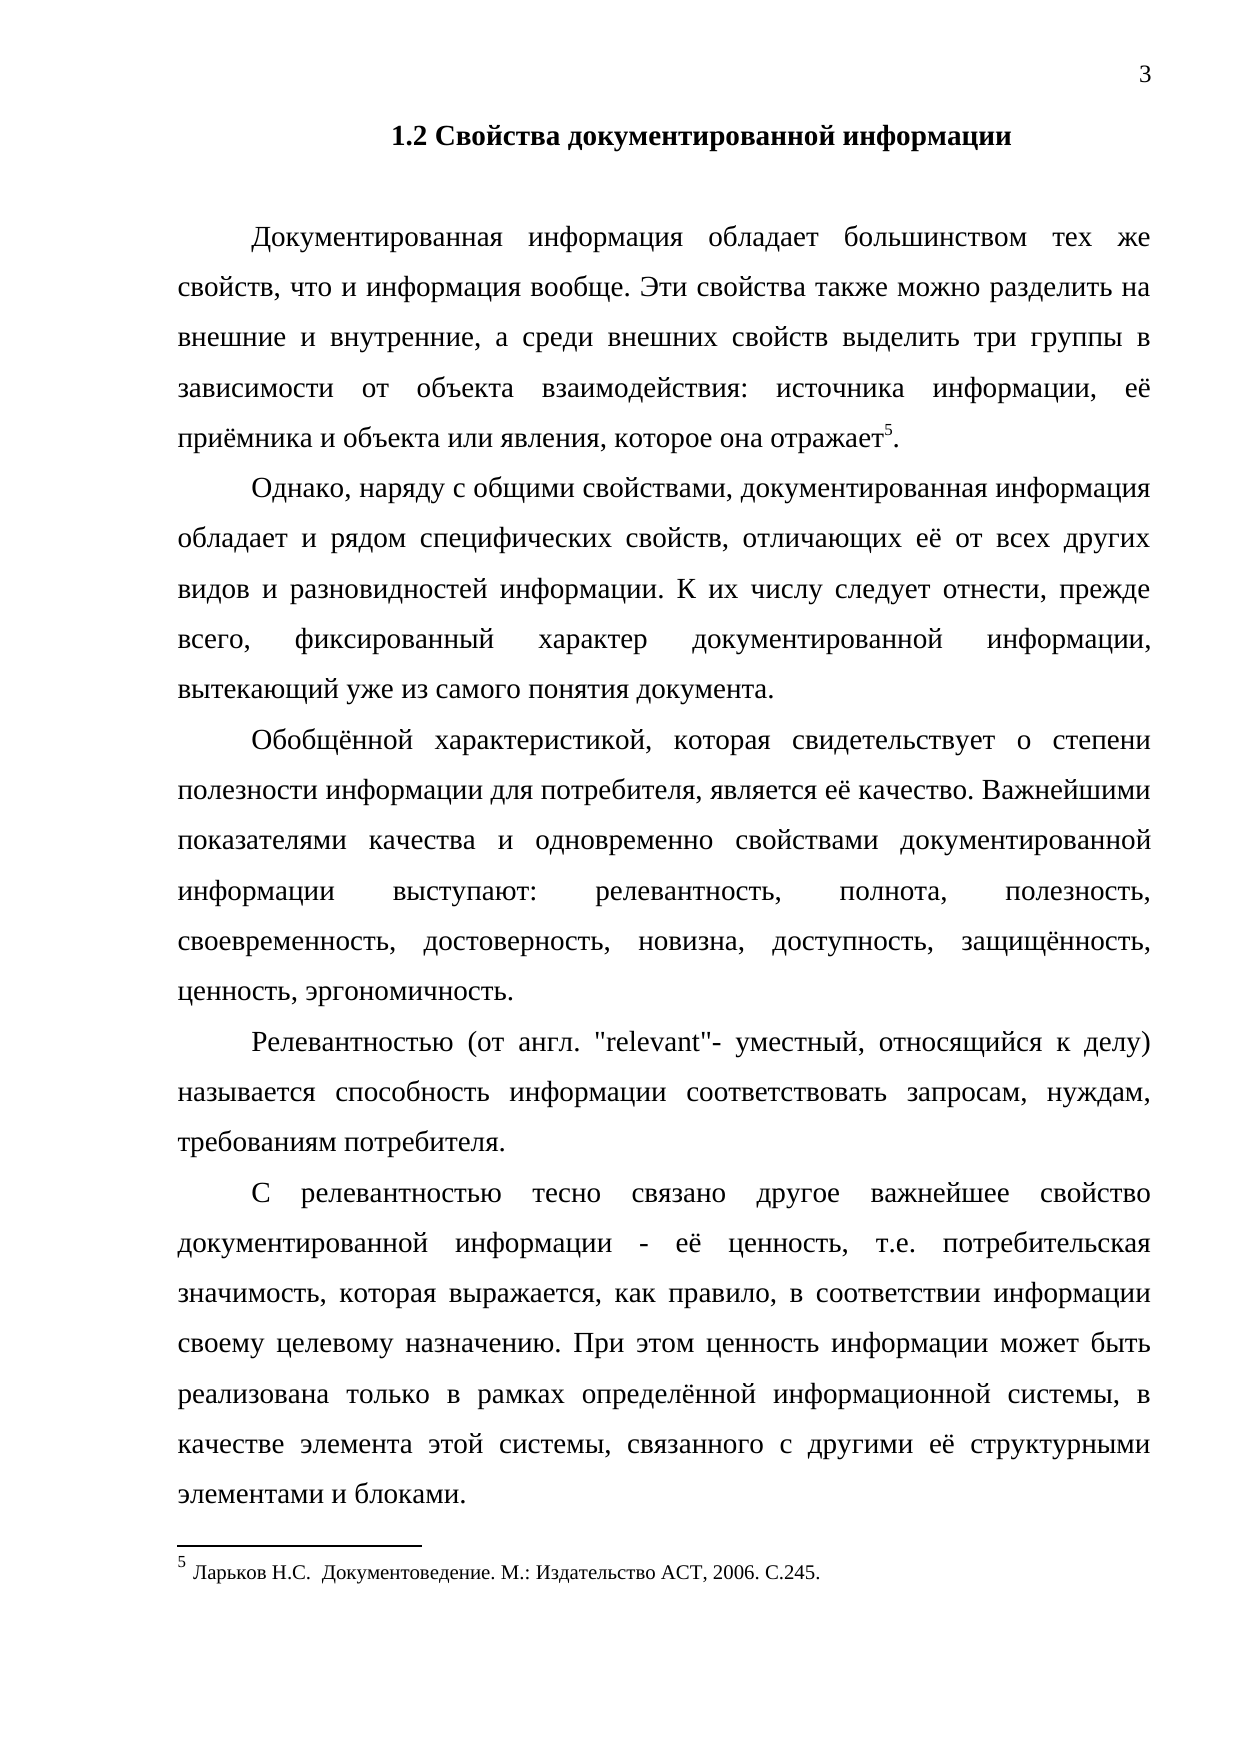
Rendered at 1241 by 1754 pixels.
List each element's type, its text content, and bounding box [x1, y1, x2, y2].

text С релевантностью тесно связано другое важнейшее свойство документированной информации - её ценность, т.е. потребительская значимость, которая выражается, как правило, в соответствии информации своему целевому назначению. При этом ценность информации может быть реализована только в рамках определённой информационной системы, в качестве элемента этой системы, связанного с другими её структурными элементами и блоками. [177, 1175, 1152, 1510]
text Документированная информация обладает большинством тех же свойств, что и информация вообще. Эти свойства также можно разделить на внешние и внутренние, а среди внешних свойств выделить три группы в зависимости от объекта взаимодействия: источника информации, её приёмника и объекта или явления, которое она отражает. [177, 219, 1152, 453]
text Обобщённой характеристикой, которая свидетельствует о степени полезности информации для потребителя, является её качество. Важнейшими показателями качества и одновременно свойствами документированной информации выступают: релевантность, полнота, полезность, своевременность, достоверность, новизна, доступность, защищённость, ценность, эргономичность. [177, 722, 1152, 1007]
text Однако, наряду с общими свойствами, документированная информация обладает и рядом специфических свойств, отличающих её от всех других видов и разновидностей информации. К их числу следует отнести, прежде всего, фиксированный характер документированной информации, вытекающий уже из самого понятия документа. [177, 470, 1152, 705]
text Релевантностью (от англ. "relevant"- уместный, относящийся к делу) называется способность информации соответствовать запросам, нуждам, требованиям потребителя. [177, 1024, 1152, 1158]
text 1.2 Свойства документированной информации [177, 118, 1152, 152]
